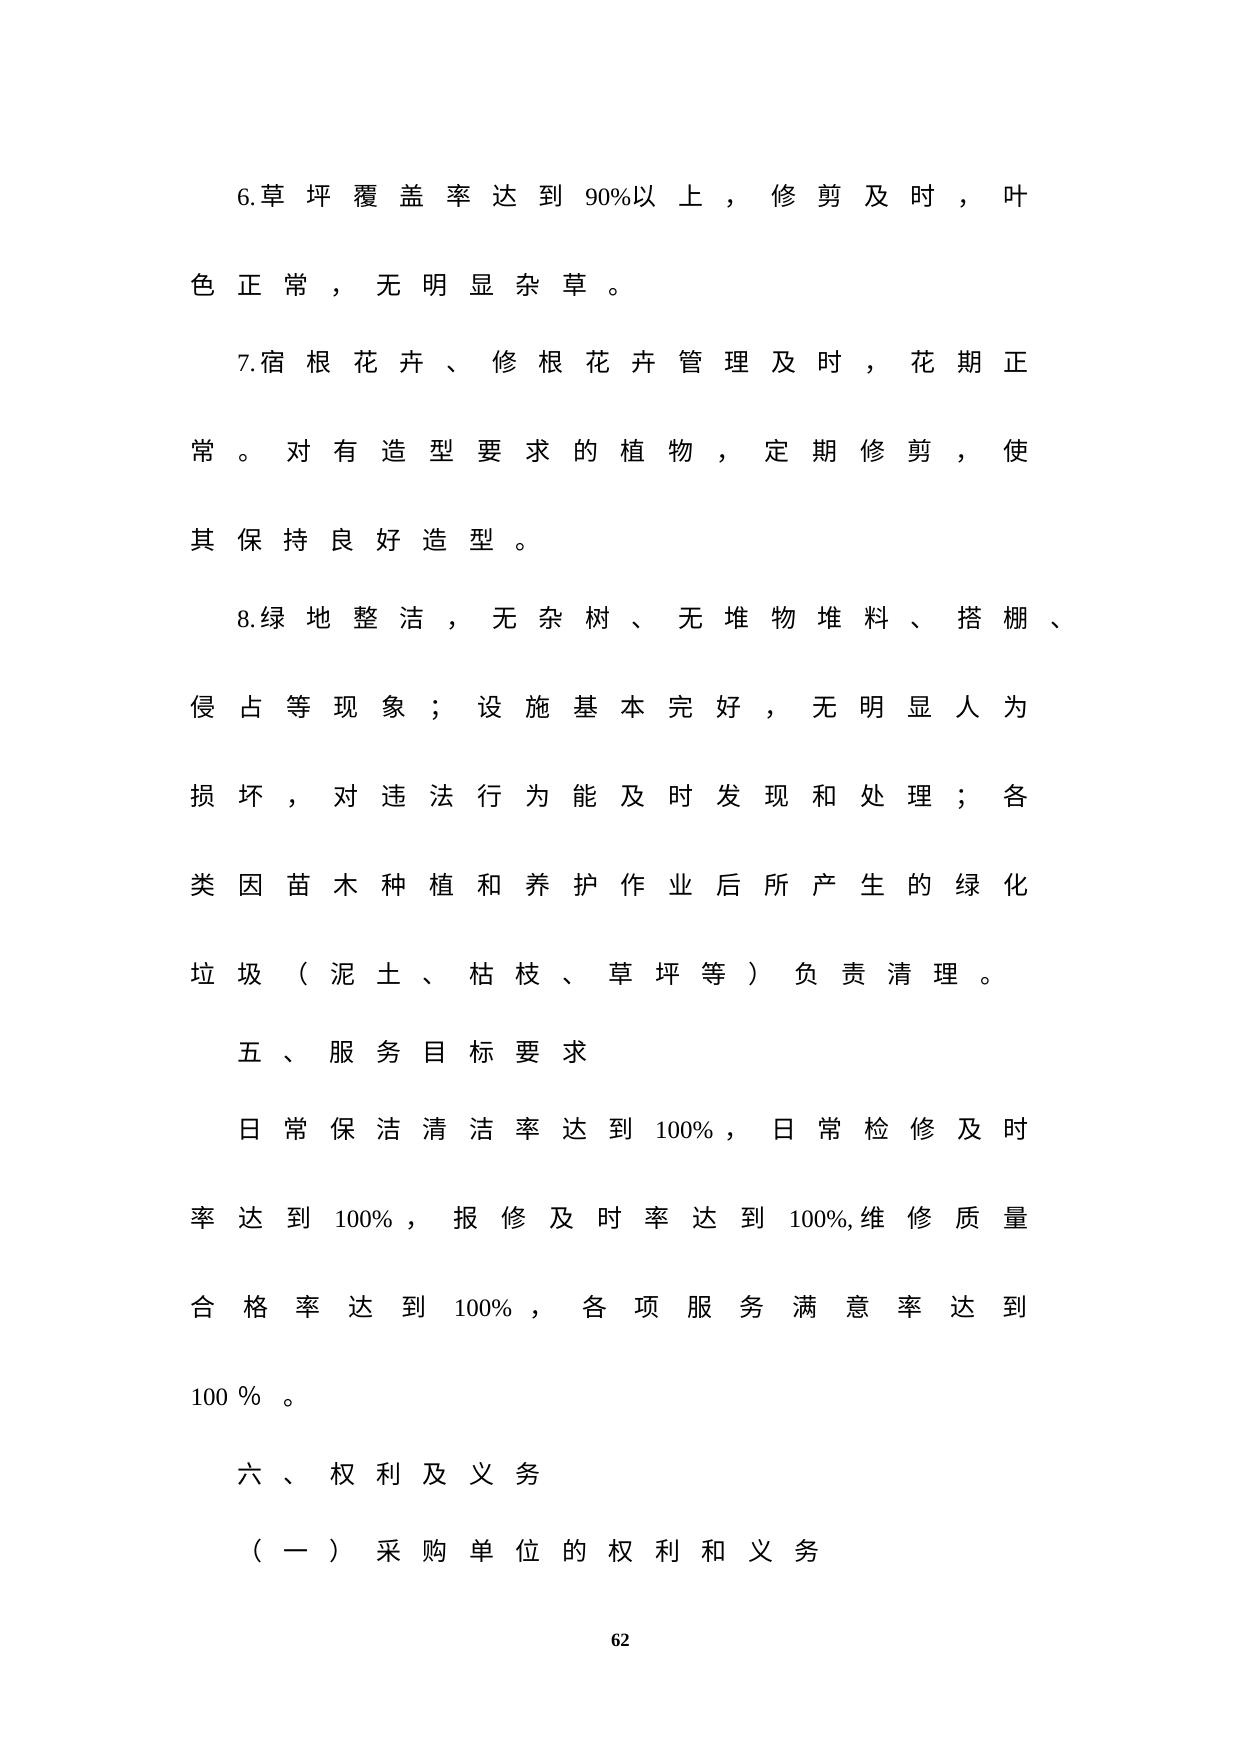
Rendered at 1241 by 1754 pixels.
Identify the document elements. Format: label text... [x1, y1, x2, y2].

text 日常保洁清洁率达到100%，日常检修及时率达到100%，报修及时率达到100%,维修质量合格率达到100%，各项服务满意率达到100％。 [190, 1098, 1050, 1424]
text 6.草坪覆盖率达到90%以上，修剪及时，叶色正常，无明显杂草。 [190, 164, 1050, 313]
text （一）采购单位的权利和义务 [190, 1520, 1050, 1579]
text 六、权利及义务 [190, 1443, 1050, 1502]
text 8.绿地整洁，无杂树、无堆物堆料、搭棚、侵占等现象；设施基本完好，无明显人为损坏，对违法行为能及时发现和处理；各类因苗木种植和养护作业后所产生的绿化垃圾（泥土、枯枝、草坪等）负责清理。 [190, 587, 1050, 1002]
text 7.宿根花卉、修根花卉管理及时，花期正常。对有造型要求的植物，定期修剪，使其保持良好造型。 [190, 331, 1050, 568]
text 五、服务目标要求 [190, 1020, 1050, 1080]
